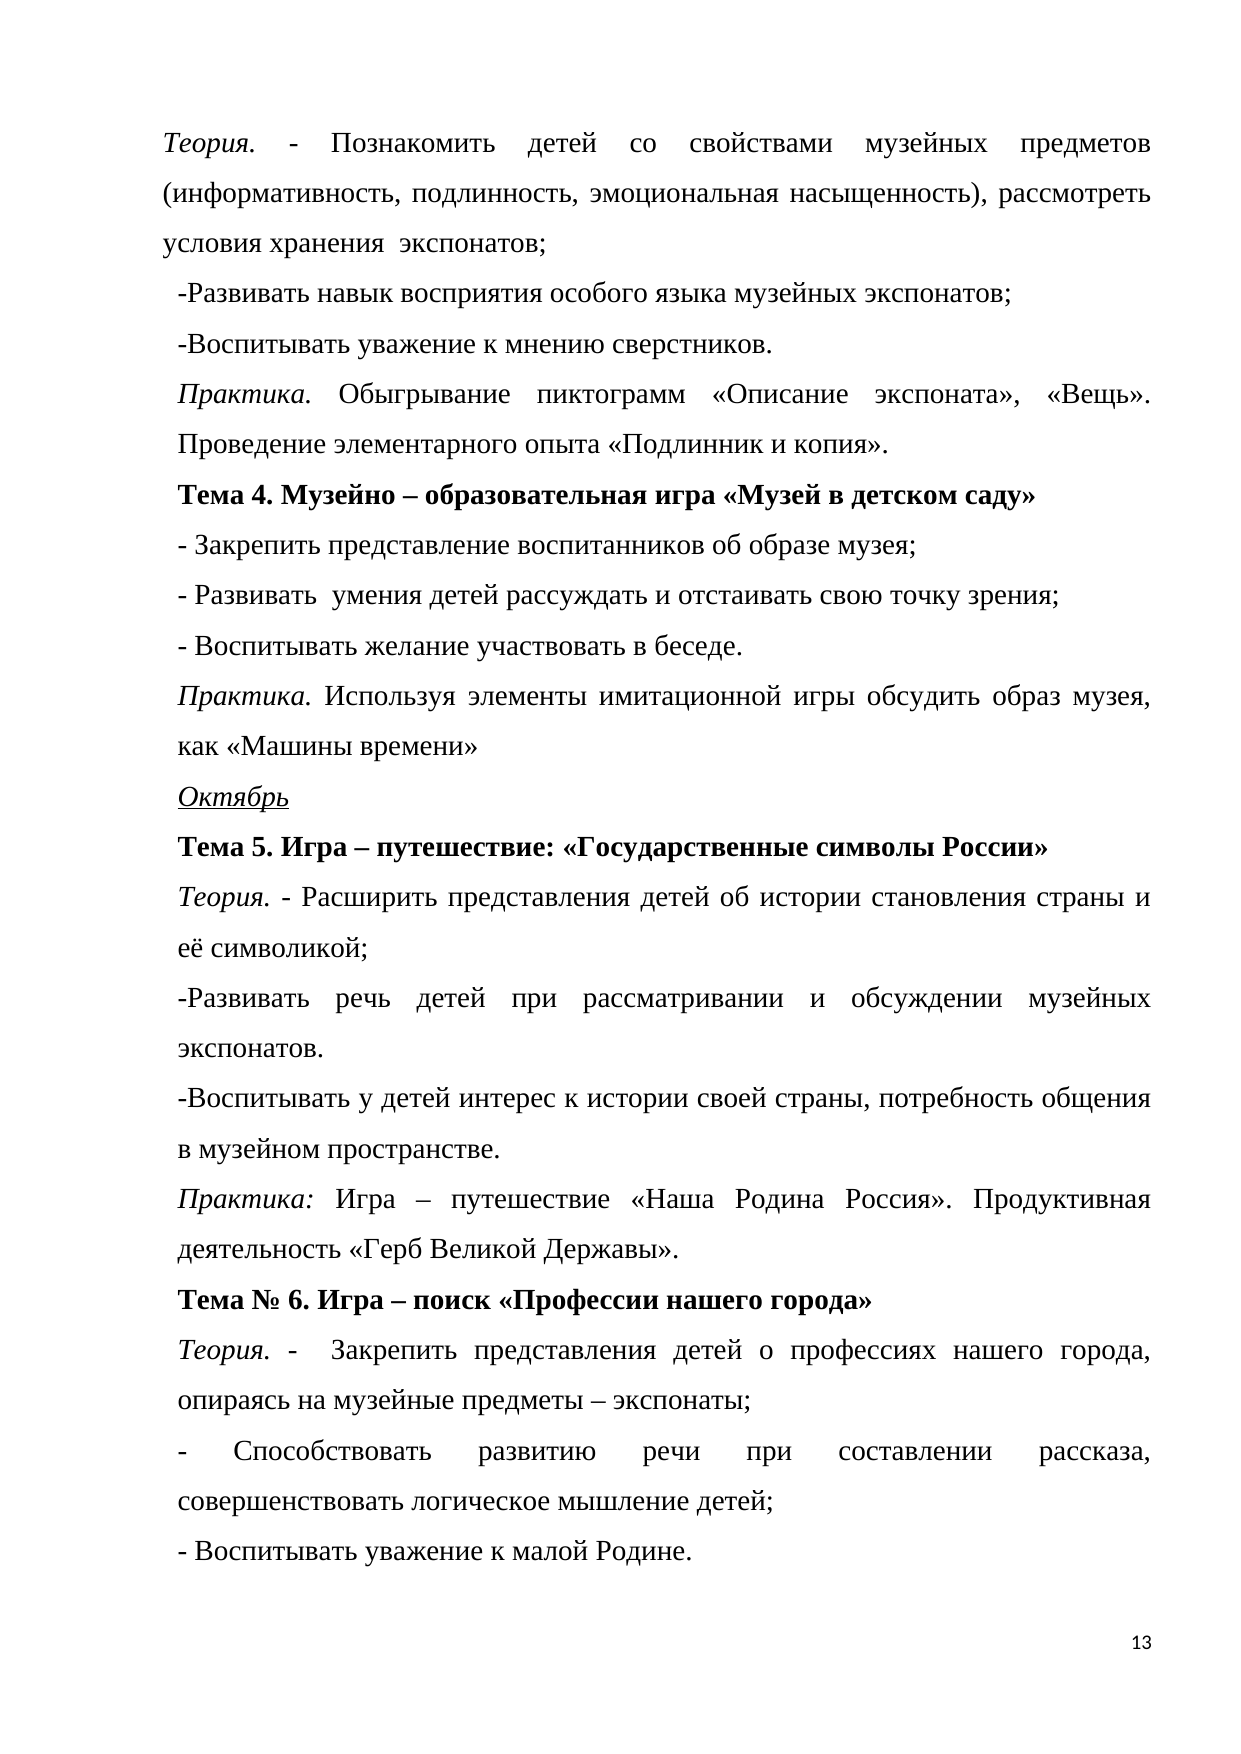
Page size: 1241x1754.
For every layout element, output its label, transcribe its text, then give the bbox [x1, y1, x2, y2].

text Теория. - Расширить представления детей об истории становления страны и её символикой; [177, 879, 1152, 963]
text - Воспитывать желание участвовать в беседе. [177, 628, 1152, 661]
text -Развивать навык восприятия особого языка музейных экспонатов; [177, 276, 1152, 309]
text -Воспитывать у детей интерес к истории своей страны, потребность общения в музейном пространстве. [177, 1081, 1152, 1164]
text Практика. Используя элементы имитационной игры обсудить образ музея, как «Машины времени» [177, 678, 1152, 762]
text - Воспитывать уважение к малой Родине. [177, 1533, 1152, 1567]
text Тема 4. Музейно – образовательная игра «Музей в детском саду» [177, 477, 1152, 510]
text Практика. Обыгрывание пиктограмм «Описание экспоната», «Вещь». Проведение элементарного опыта «Подлинник и копия». [177, 376, 1152, 460]
text Практика: Игра – путешествие «Наша Родина Россия». Продуктивная деятельность «Герб Великой Державы». [177, 1181, 1152, 1265]
text Октябрь [177, 779, 1152, 812]
text -Развивать речь детей при рассматривании и обсуждении музейных экспонатов. [177, 980, 1152, 1064]
text Тема № 6. Игра – поиск «Профессии нашего города» [177, 1282, 1152, 1315]
text Теория. - Закрепить представления детей о профессиях нашего города, опираясь на музейные предметы – экспонаты; [177, 1332, 1152, 1416]
text -Воспитывать уважение к мнению сверстников. [177, 326, 1152, 359]
text Тема 5. Игра – путешествие: «Государственные символы России» [177, 829, 1152, 863]
text - Способствовать развитию речи при составлении рассказа, совершенствовать логическое мышление детей; [177, 1433, 1152, 1517]
text - Закрепить представление воспитанников об образе музея; [177, 527, 1152, 561]
text - Развивать умения детей рассуждать и отстаивать свою точку зрения; [177, 577, 1152, 611]
text Теория. - Познакомить детей со свойствами музейных предметов (информативность, подлинность, эмоциональная насыщенность), рассмотреть условия хранения экспонатов; [162, 125, 1152, 259]
